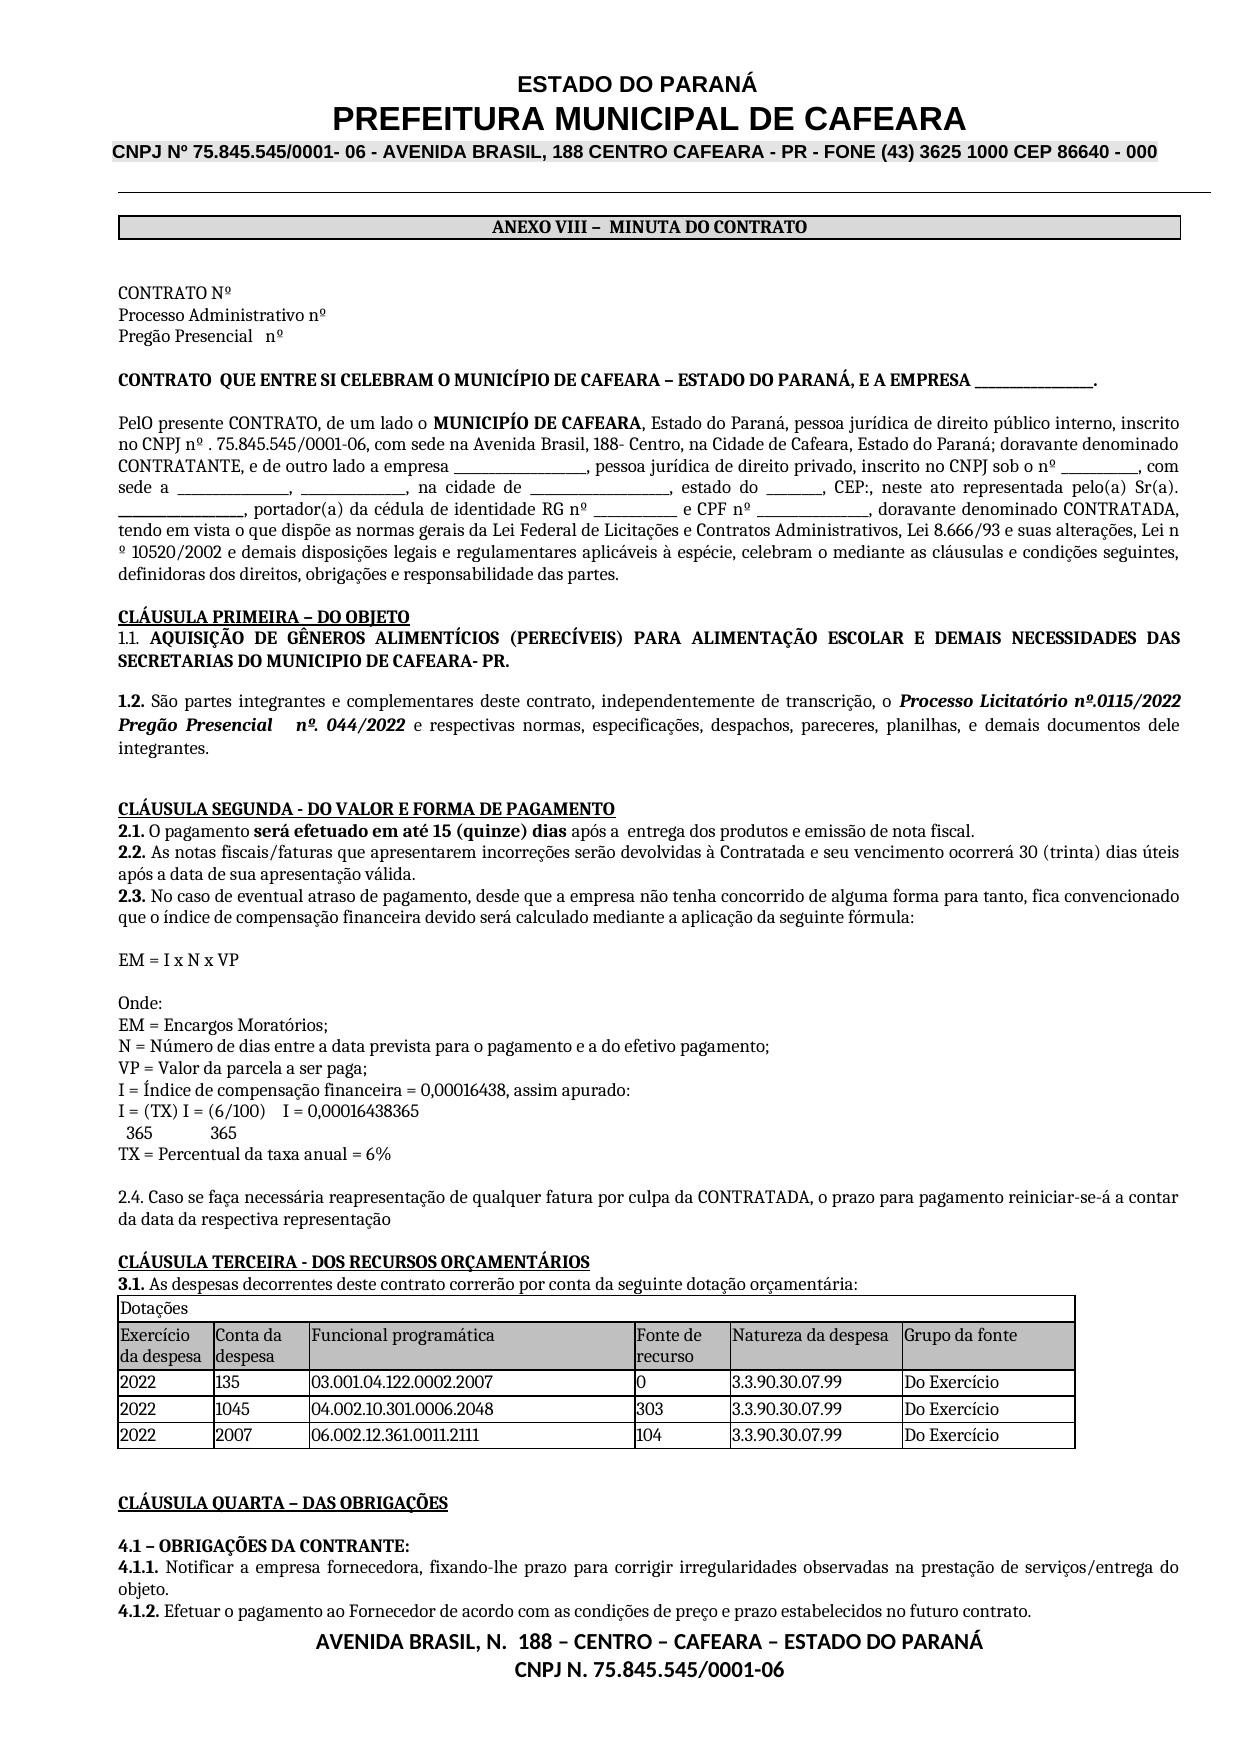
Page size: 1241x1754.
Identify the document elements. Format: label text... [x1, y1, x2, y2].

text VP = Valor da parcela a ser paga; [118, 1058, 1181, 1079]
text 1.1. AQUISIÇÃO DE GÊNEROS ALIMENTÍCIOS (PERECÍVEIS) PARA ALIMENTAÇÃO ESCOLAR E DEMAIS NECESSIDADES DAS SECRETARIAS DO MUNICIPIO DE CAFEARA- PR. [118, 628, 1181, 673]
table_cell 2022 [119, 1423, 213, 1448]
text 4.1.1. Notificar a empresa fornecedora, fixando-lhe prazo para corrigir irregularidades observadas na prestação de serviços/entrega do objeto. [118, 1557, 1181, 1600]
table_cell 04.002.10.301.0006.2048 [310, 1397, 634, 1421]
table_cell 1045 [215, 1397, 309, 1421]
text CONTRATO QUE ENTRE SI CELEBRAM O MUNICÍPIO DE CAFEARA – ESTADO DO PARANÁ, E A EMPRESA _________________. [118, 369, 1181, 391]
table_cell Do Exercício [903, 1423, 1074, 1448]
table_cell 0 [636, 1371, 730, 1395]
text ANEXO VIII – MINUTA DO CONTRATO [120, 217, 1180, 238]
text CLÁUSULA SEGUNDA - DO VALOR E FORMA DE PAGAMENTO [118, 799, 1181, 820]
text EM = I x N x VP [118, 950, 1181, 971]
table_cell 135 [215, 1371, 309, 1395]
text 2.3. No caso de eventual atraso de pagamento, desde que a empresa não tenha concorrido de alguma forma para tanto, fica convencionado que o índice de compensação financeira devido será calculado mediante a aplicação da seguinte fórmula: [118, 885, 1181, 928]
table_cell 2022 [119, 1371, 213, 1395]
table_cell 3.3.90.30.07.99 [731, 1397, 902, 1421]
table_cell 303 [636, 1397, 730, 1421]
text N = Número de dias entre a data prevista para o pagamento e a do efetivo pagamento; [118, 1036, 1181, 1058]
text Pregão Presencial nº [118, 326, 1181, 347]
table_cell 2022 [119, 1397, 213, 1421]
table_cell 06.002.12.361.0011.2111 [310, 1423, 634, 1448]
table_cell Exercício da despesa [119, 1323, 213, 1369]
text PelO presente CONTRATO, de um lado o MUNICIPÍO DE CAFEARA, Estado do Paraná, pessoa jurídica de direito público interno, inscrito no CNPJ nº . 75.845.545/0001-06, com sede na Avenida Brasil, 188- Centro, na Cidade de Cafeara, Estado do Paraná; doravante denominado CONTRATANTE, e de outro lado a empresa ___________________, pessoa jurídica de direito privado, inscrito no CNPJ sob o nº ___________, com sede a ________________, _______________, na cidade de ____________________, estado do ________, CEP:, neste ato representada pelo(a) Sr(a). __________________, portador(a) da cédula de identidade RG nº ____________ e CPF nº ________________, doravante denominado CONTRATADA, tendo em vista o que dispõe as normas gerais da Lei Federal de Licitações e Contratos Administrativos, Lei 8.666/93 e suas alterações, Lei n º 10520/2002 e demais disposições legais e regulamentares aplicáveis à espécie, celebram o mediante as cláusulas e condições seguintes, definidoras dos direitos, obrigações e responsabilidade das partes. [118, 412, 1181, 585]
text CONTRATO Nº [118, 283, 1181, 304]
text 2.2. As notas fiscais/faturas que apresentarem incorreções serão devolvidas à Contratada e seu vencimento ocorrerá 30 (trinta) dias úteis após a data de sua apresentação válida. [118, 842, 1181, 885]
table_header Dotações [119, 1296, 1074, 1321]
text I = (TX) I = (6/100) I = 0,00016438365 [118, 1101, 1181, 1122]
text CLÁUSULA TERCEIRA - DOS RECURSOS ORÇAMENTÁRIOS [118, 1252, 1181, 1273]
text 1.2. São partes integrantes e complementares deste contrato, independentemente de transcrição, o Processo Licitatório nº.0115/2022 Pregão Presencial nº. 044/2022 e respectivas normas, especificações, despachos, pareceres, planilhas, e demais documentos dele integrantes. [118, 691, 1181, 759]
text 365 365 [118, 1122, 1181, 1144]
table_cell 3.3.90.30.07.99 [731, 1371, 902, 1395]
table_cell Do Exercício [903, 1397, 1074, 1421]
text 2.4. Caso se faça necessária reapresentação de qualquer fatura por culpa da CONTRATADA, o prazo para pagamento reiniciar-se-á a contar da data da respectiva representação [118, 1187, 1181, 1230]
text 4.1.2. Efetuar o pagamento ao Fornecedor de acordo com as condições de preço e prazo estabelecidos no futuro contrato. [118, 1600, 1181, 1622]
table_cell 3.3.90.30.07.99 [731, 1423, 902, 1448]
text 3.1. As despesas decorrentes deste contrato correrão por conta da seguinte dotação orçamentária: [118, 1273, 1181, 1295]
text Onde: [118, 993, 1181, 1014]
table_cell Funcional programática [310, 1323, 634, 1369]
text CLÁUSULA PRIMEIRA – DO OBJETO [118, 606, 1181, 628]
table_cell Conta da despesa [215, 1323, 309, 1369]
table_cell 03.001.04.122.0002.2007 [310, 1371, 634, 1395]
text TX = Percentual da taxa anual = 6% [118, 1144, 1181, 1165]
table_cell Grupo da fonte [903, 1323, 1074, 1369]
table_cell 104 [636, 1423, 730, 1448]
table_cell Do Exercício [903, 1371, 1074, 1395]
table_cell Fonte de recurso [636, 1323, 730, 1369]
text CLÁUSULA QUARTA – DAS OBRIGAÇÕES [118, 1492, 1181, 1514]
table_cell Natureza da despesa [731, 1323, 902, 1369]
table_cell 2007 [215, 1423, 309, 1448]
text I = Índice de compensação financeira = 0,00016438, assim apurado: [118, 1079, 1181, 1101]
text EM = Encargos Moratórios; [118, 1014, 1181, 1036]
text 4.1 – OBRIGAÇÕES DA CONTRANTE: [118, 1535, 1181, 1557]
text 2.1. O pagamento será efetuado em até 15 (quinze) dias após a entrega dos produtos e emissão de nota fiscal. [118, 820, 1181, 842]
text Processo Administrativo nº [118, 304, 1181, 326]
